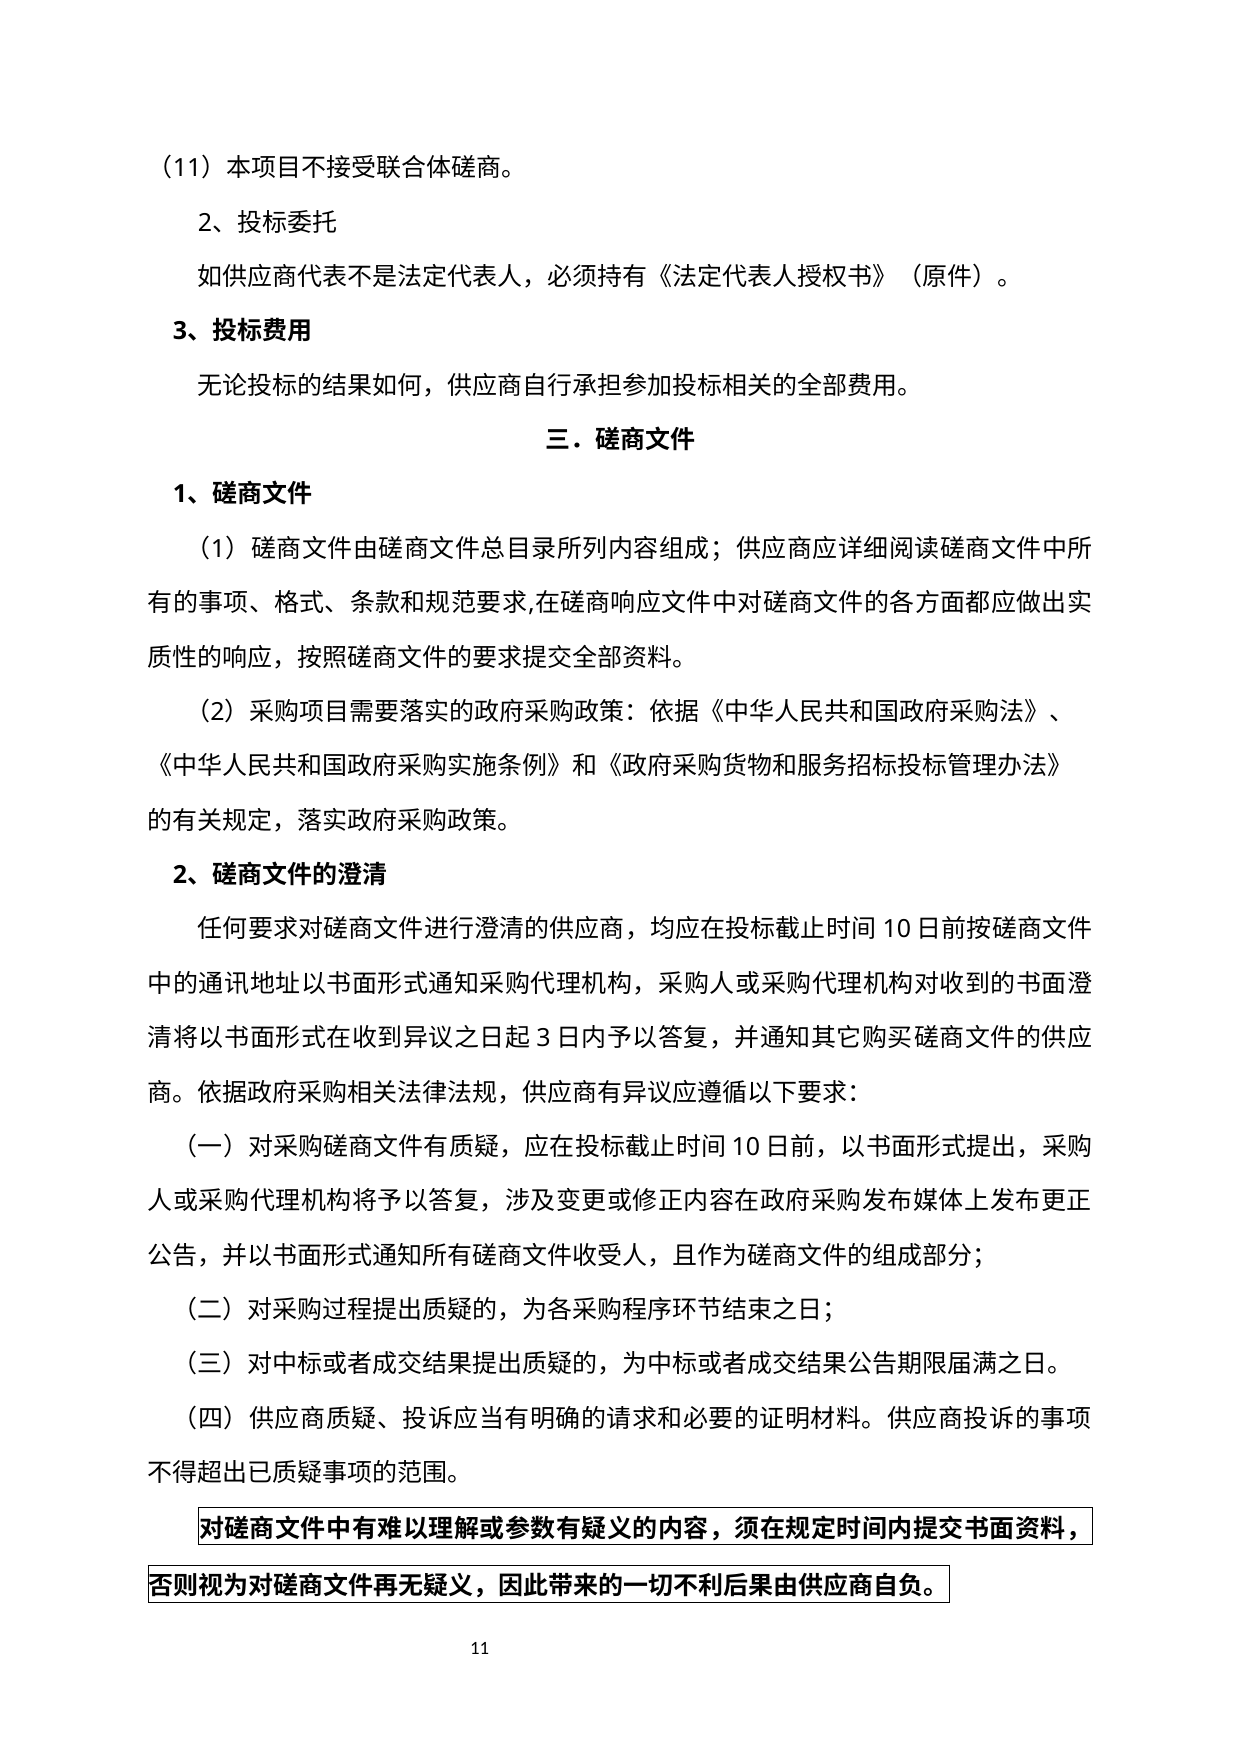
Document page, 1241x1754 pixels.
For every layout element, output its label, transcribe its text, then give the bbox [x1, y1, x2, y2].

text 任何要求对磋商文件进行澄清的供应商，均应在投标截止时间10日前按磋商文件中的通讯地址以书面形式通知采购代理机构，采购人或采购代理机构对收到的书面澄清将以书面形式在收到异议之日起3日内予以答复，并通知其它购买磋商文件的供应商。依据政府采购相关法律法规，供应商有异议应遵循以下要求： [148, 909, 1092, 1108]
text （一）对采购磋商文件有质疑，应在投标截止时间10日前，以书面形式提出，采购人或采购代理机构将予以答复，涉及变更或修正内容在政府采购发布媒体上发布更正公告，并以书面形式通知所有磋商文件收受人，且作为磋商文件的组成部分； [148, 1126, 1092, 1271]
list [148, 148, 1092, 184]
text 三．磋商文件 [148, 419, 1092, 456]
text 2、投标委托 [148, 202, 1092, 238]
text （2）采购项目需要落实的政府采购政策：依据《中华人民共和国政府采购法》、《中华人民共和国政府采购实施条例》和《政府采购货物和服务招标投标管理办法》的有关规定，落实政府采购政策。 [148, 691, 1092, 836]
text （四）供应商质疑、投诉应当有明确的请求和必要的证明材料。供应商投诉的事项不得超出已质疑事项的范围。 [148, 1398, 1092, 1489]
text 对磋商文件中有难以理解或参数有疑义的内容，须在规定时间内提交书面资料，否则视为对磋商文件再无疑义，因此带来的一切不利后果由供应商自负。 [148, 1507, 1092, 1603]
text 1、磋商文件 [148, 474, 1092, 510]
text （二）对采购过程提出质疑的，为各采购程序环节结束之日； [172, 1289, 1092, 1326]
text 2、磋商文件的澄清 [148, 854, 1092, 891]
text （三）对中标或者成交结果提出质疑的，为中标或者成交结果公告期限届满之日。 [172, 1344, 1092, 1380]
text 无论投标的结果如何，供应商自行承担参加投标相关的全部费用。 [148, 365, 1092, 401]
text 3、投标费用 [148, 311, 1092, 347]
text 如供应商代表不是法定代表人，必须持有《法定代表人授权书》（原件）。 [148, 256, 1092, 293]
text （1）磋商文件由磋商文件总目录所列内容组成；供应商应详细阅读磋商文件中所有的事项、格式、条款和规范要求,在磋商响应文件中对磋商文件的各方面都应做出实质性的响应，按照磋商文件的要求提交全部资料。 [148, 528, 1092, 673]
